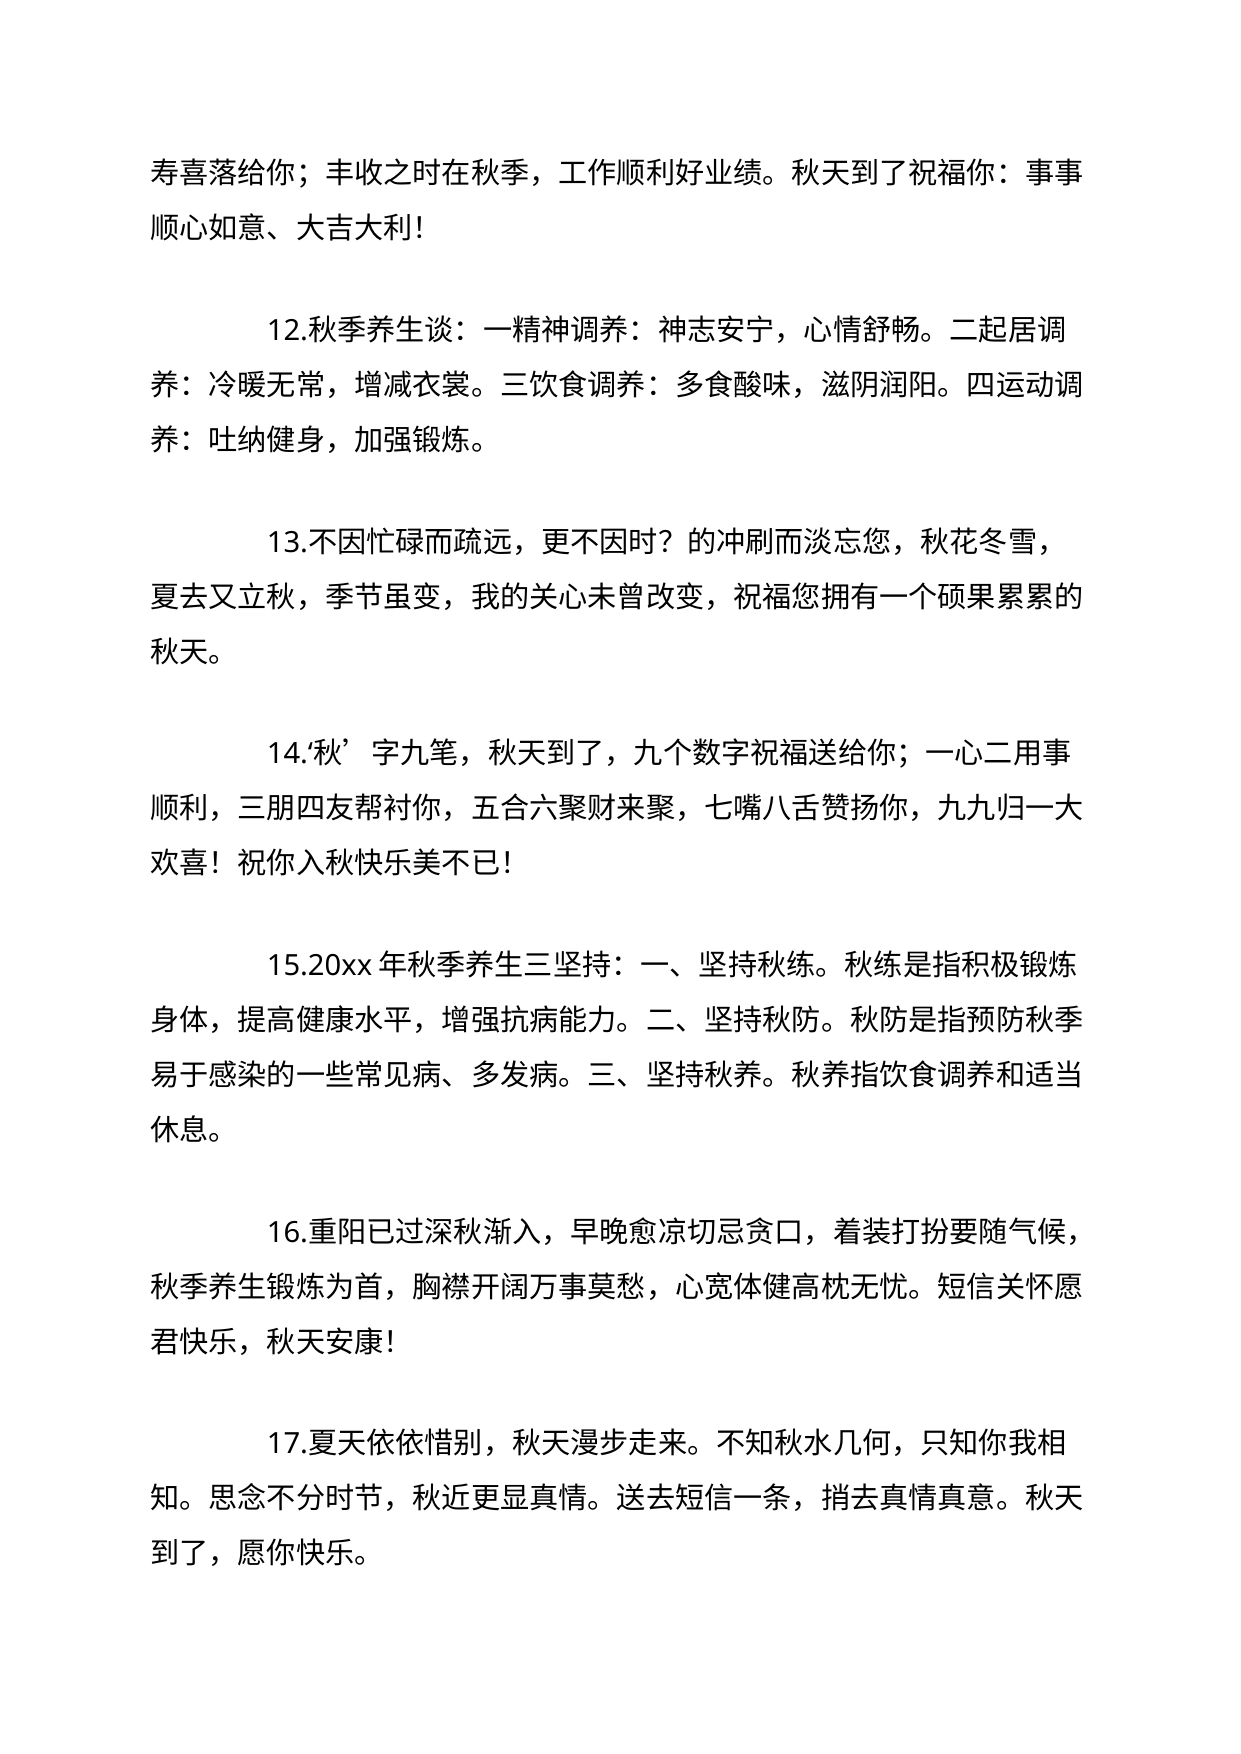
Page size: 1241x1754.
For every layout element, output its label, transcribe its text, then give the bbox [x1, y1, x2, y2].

text 15.20xx年秋季养生三坚持：一、坚持秋练。秋练是指积极锻炼身体，提高健康水平，增强抗病能力。二、坚持秋防。秋防是指预防秋季易于感染的一些常见病、多发病。三、坚持秋养。秋养指饮食调养和适当休息。 [150, 942, 1090, 1149]
text 17.夏天依依惜别，秋天漫步走来。不知秋水几何，只知你我相知。思念不分时节，秋近更显真情。送去短信一条，捎去真情真意。秋天到了，愿你快乐。 [150, 1420, 1090, 1572]
text 12.秋季养生谈：一精神调养：神志安宁，心情舒畅。二起居调养：冷暖无常，增减衣裳。三饮食调养：多食酸味，滋阴润阳。四运动调养：吐纳健身，加强锻炼。 [150, 307, 1090, 459]
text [150, 150, 1090, 247]
text 13.不因忙碌而疏远，更不因时？的冲刷而淡忘您，秋花冬雪，夏去又立秋，季节虽变，我的关心未曾改变，祝福您拥有一个硕果累累的秋天。 [150, 518, 1090, 671]
text 16.重阳已过深秋渐入，早晚愈凉切忌贪口，着装打扮要随气候，秋季养生锻炼为首，胸襟开阔万事莫愁，心宽体健高枕无忧。短信关怀愿君快乐，秋天安康！ [150, 1208, 1090, 1360]
text 14.‘秋’字九笔，秋天到了，九个数字祝福送给你；一心二用事顺利，三朋四友帮衬你，五合六聚财来聚，七嘴八舌赞扬你，九九归一大欢喜！祝你入秋快乐美不已！ [150, 730, 1090, 882]
